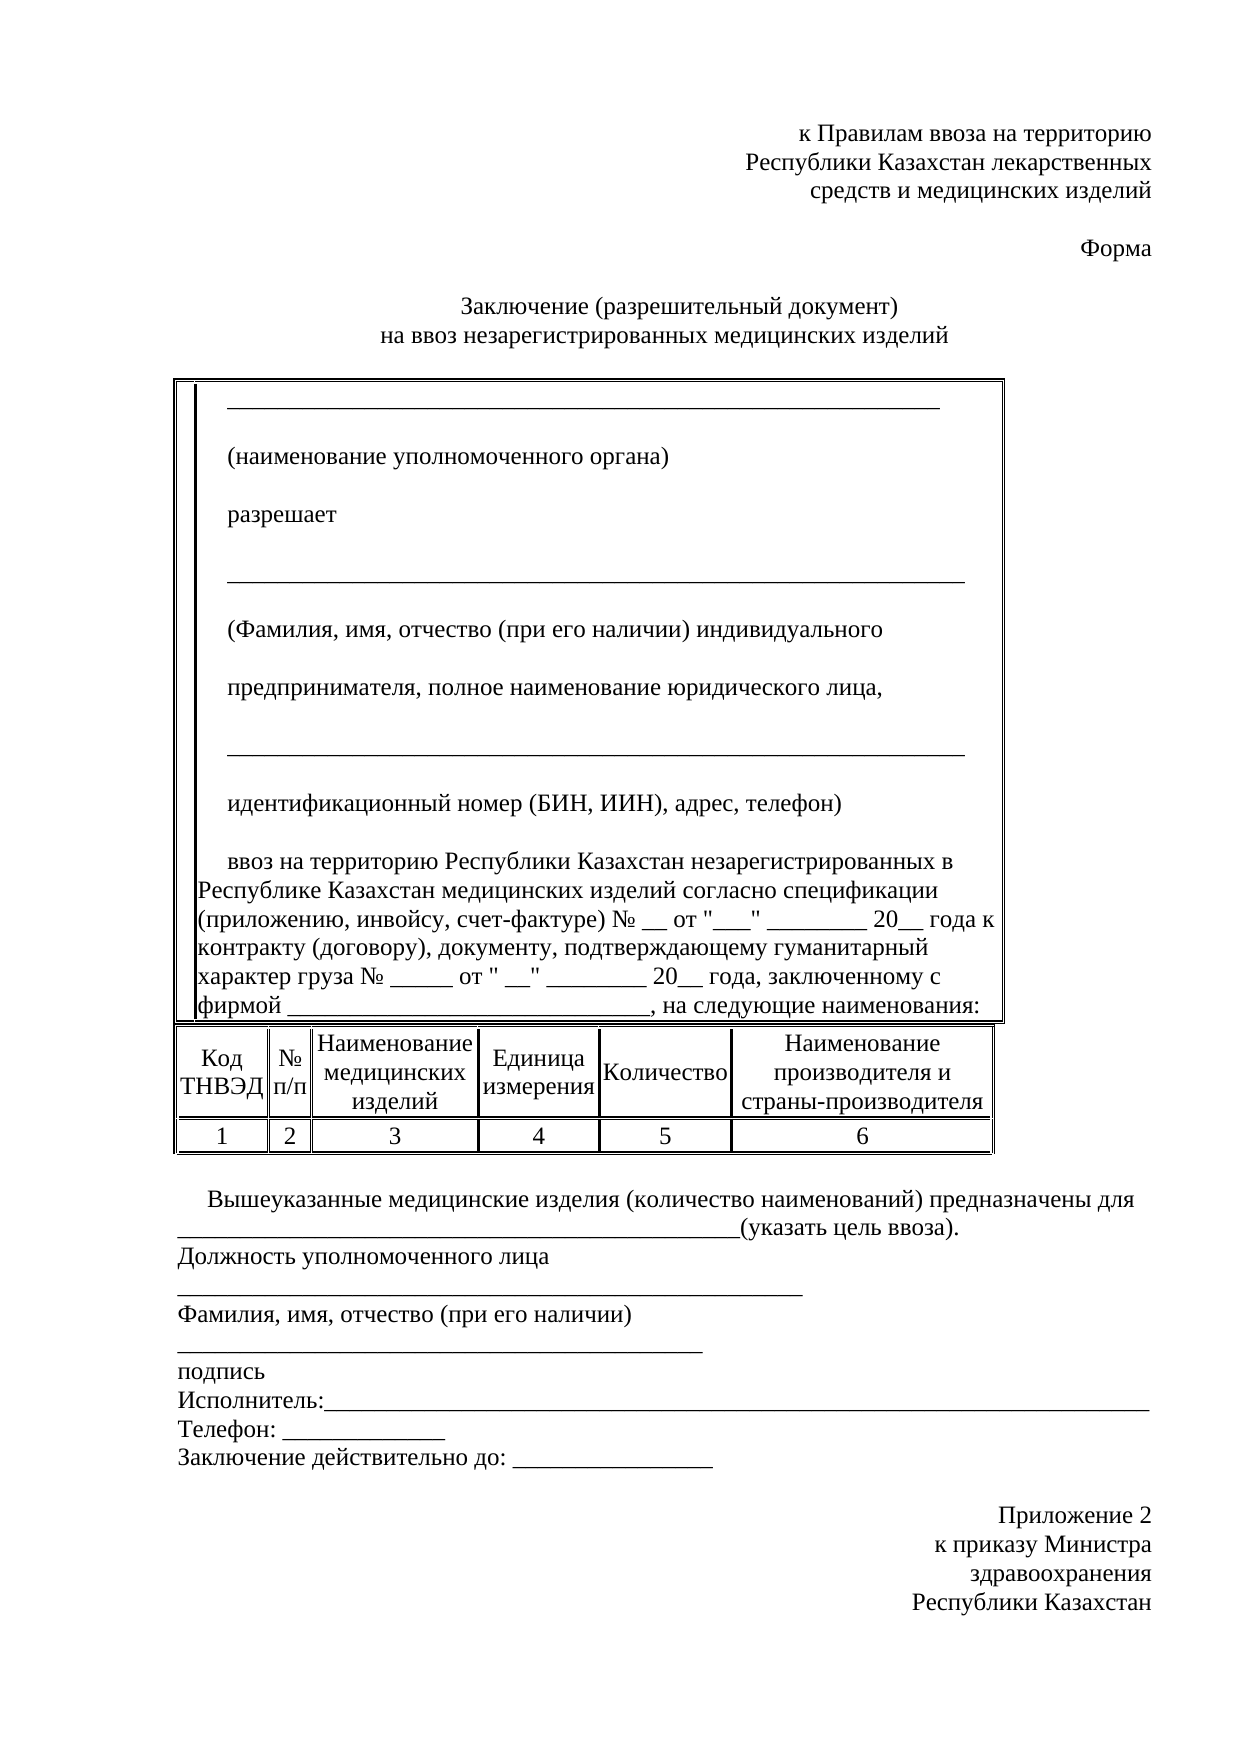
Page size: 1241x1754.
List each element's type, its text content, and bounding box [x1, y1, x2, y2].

text к приказу Министра [177, 1529, 1152, 1558]
table_cell 3 [313, 1120, 477, 1151]
text Заключение (разрешительный документ) на ввоз незарегистрированных медицинских изделий [177, 291, 1152, 349]
text к Правилам ввоза на территорию [177, 118, 1152, 147]
table_header Единица измерения [478, 1025, 599, 1116]
text средств и медицинских изделий [177, 176, 1152, 204]
table_cell 6 [733, 1116, 992, 1151]
table_header Наименование медицинских изделий [311, 1025, 478, 1116]
text Республики Казахстан лекарственных [177, 147, 1152, 176]
text Приложение 2 [177, 1500, 1152, 1529]
table_header Количество [599, 1027, 731, 1116]
table_cell 2 [270, 1120, 310, 1151]
table_header Код ТНВЭД [177, 1027, 268, 1116]
table_header № п/п [269, 1027, 311, 1116]
text здравоохранения [177, 1558, 1152, 1587]
text Вышеуказанные медицинские изделия (количество наименований) предназначены для _____________________________________________(указать цель ввоза). Должность уполномоченного лица __________________________________________________ Фамилия, имя, отчество (при его наличии) __________________________________________ подпись Исполнитель:__________________________________________________________________ Телефон: _____________ Заключение действительно до: ________________ [177, 1184, 1152, 1471]
table_cell 5 [601, 1120, 730, 1151]
text Форма [177, 233, 1152, 262]
table_header _________________________________________________________ (наименование уполномоченного органа) разрешает ___________________________________________________________ (Фамилия, имя, отчество (при его наличии) индивидуального предпринимателя, полное наименование юридического лица, ___________________________________________________________ идентификационный номер (БИН, ИИН), адрес, телефон) ввоз на территорию Республики Казахстан незарегистрированных в Республике Казахстан медицинских изделий согласно спецификации (приложению, инвойсу, счет-фактуре) № __ от "___" ________ 20__ года к контракту (договору), документу, подтверждающему гуманитарный характер груза № _____ от " __" ________ 20__ года, заключенному с фирмой _____________________________, на следующие наименования: [195, 382, 1002, 1020]
table_header Наименование производителя и страны-производителя [731, 1027, 992, 1116]
text Республики Казахстан [177, 1587, 1152, 1615]
table_cell 4 [480, 1120, 598, 1151]
table_header [177, 380, 195, 1020]
table_cell 1 [177, 1116, 267, 1151]
